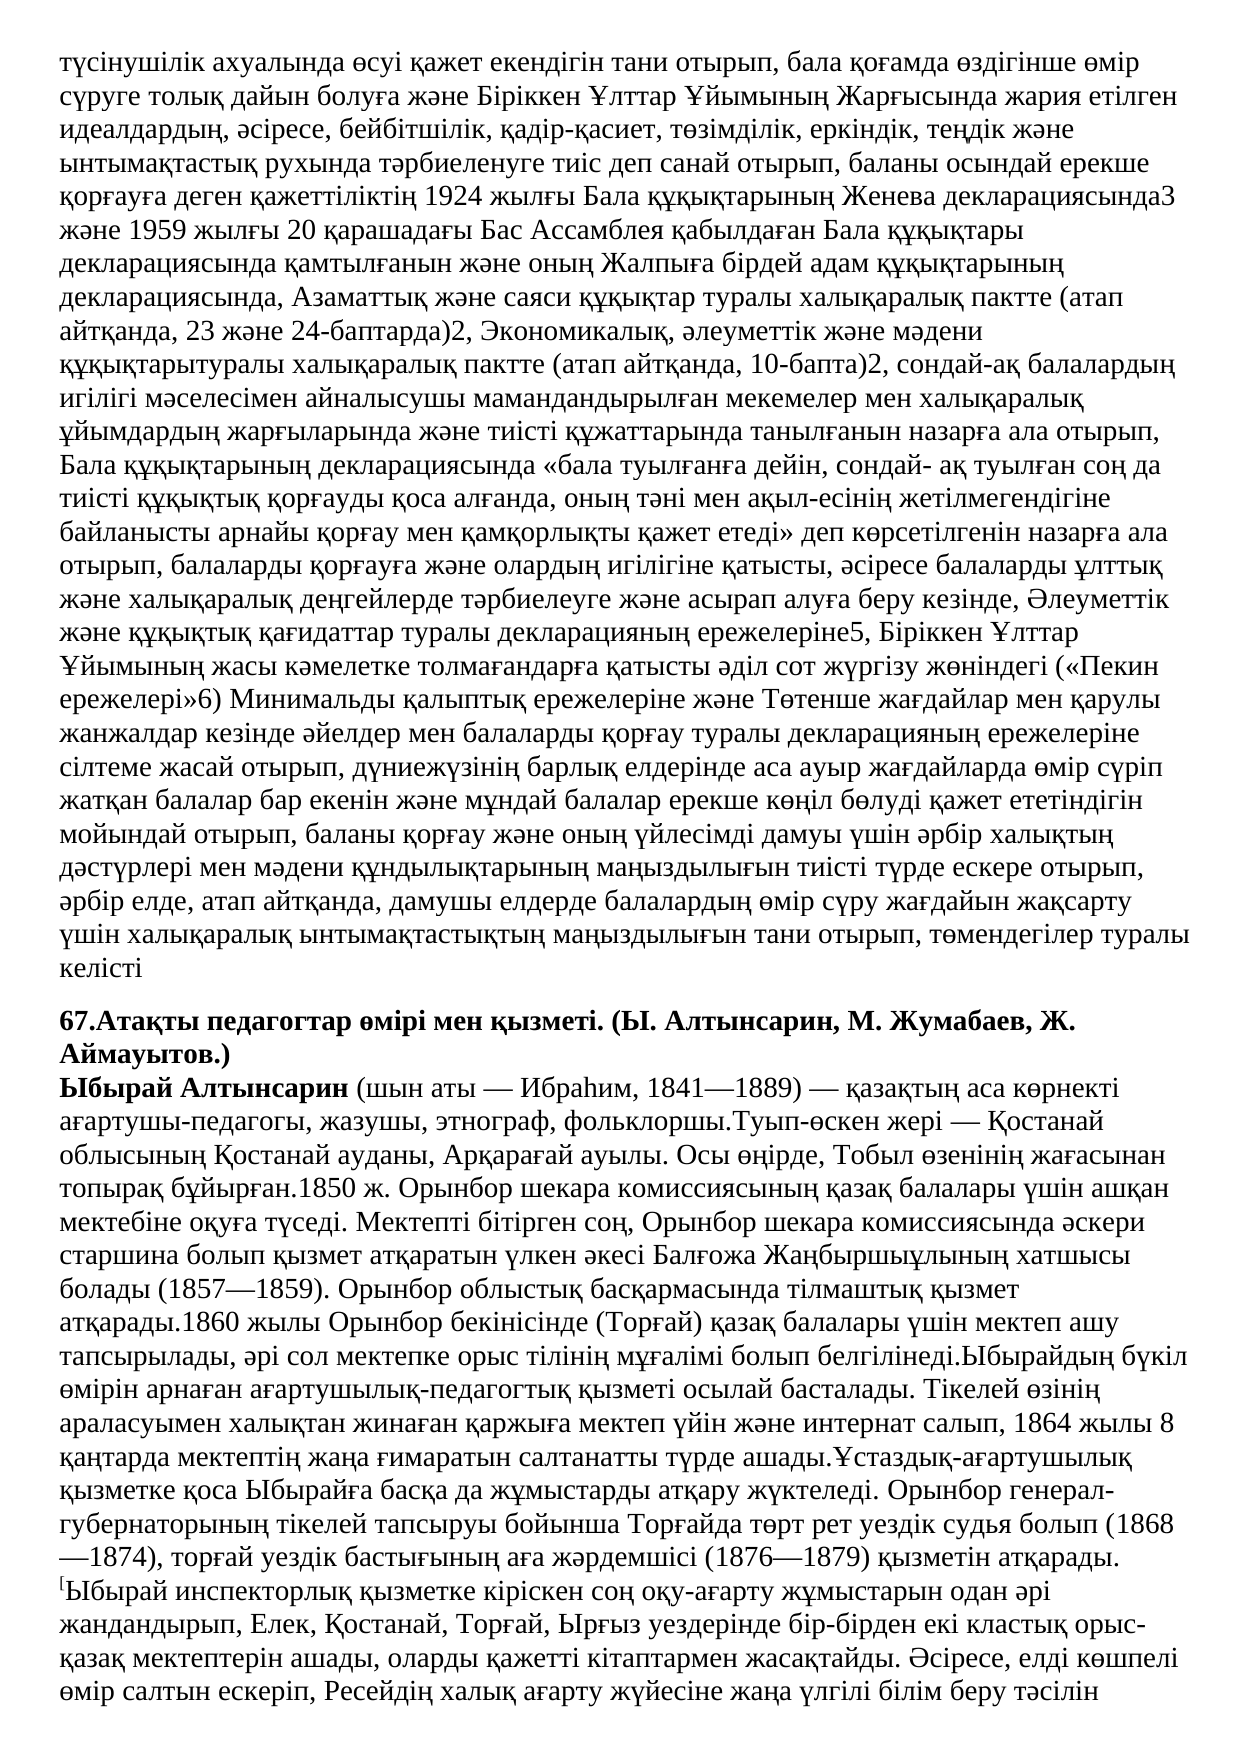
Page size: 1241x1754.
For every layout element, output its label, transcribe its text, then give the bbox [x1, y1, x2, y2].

text 67.Атақты педагогтар өмірі мен қызметі. (Ы. Алтынсарин, М. Жумабаев, Ж. Аймауытов.) [59, 1003, 1196, 1070]
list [59, 44, 1196, 983]
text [59, 1070, 1196, 1707]
